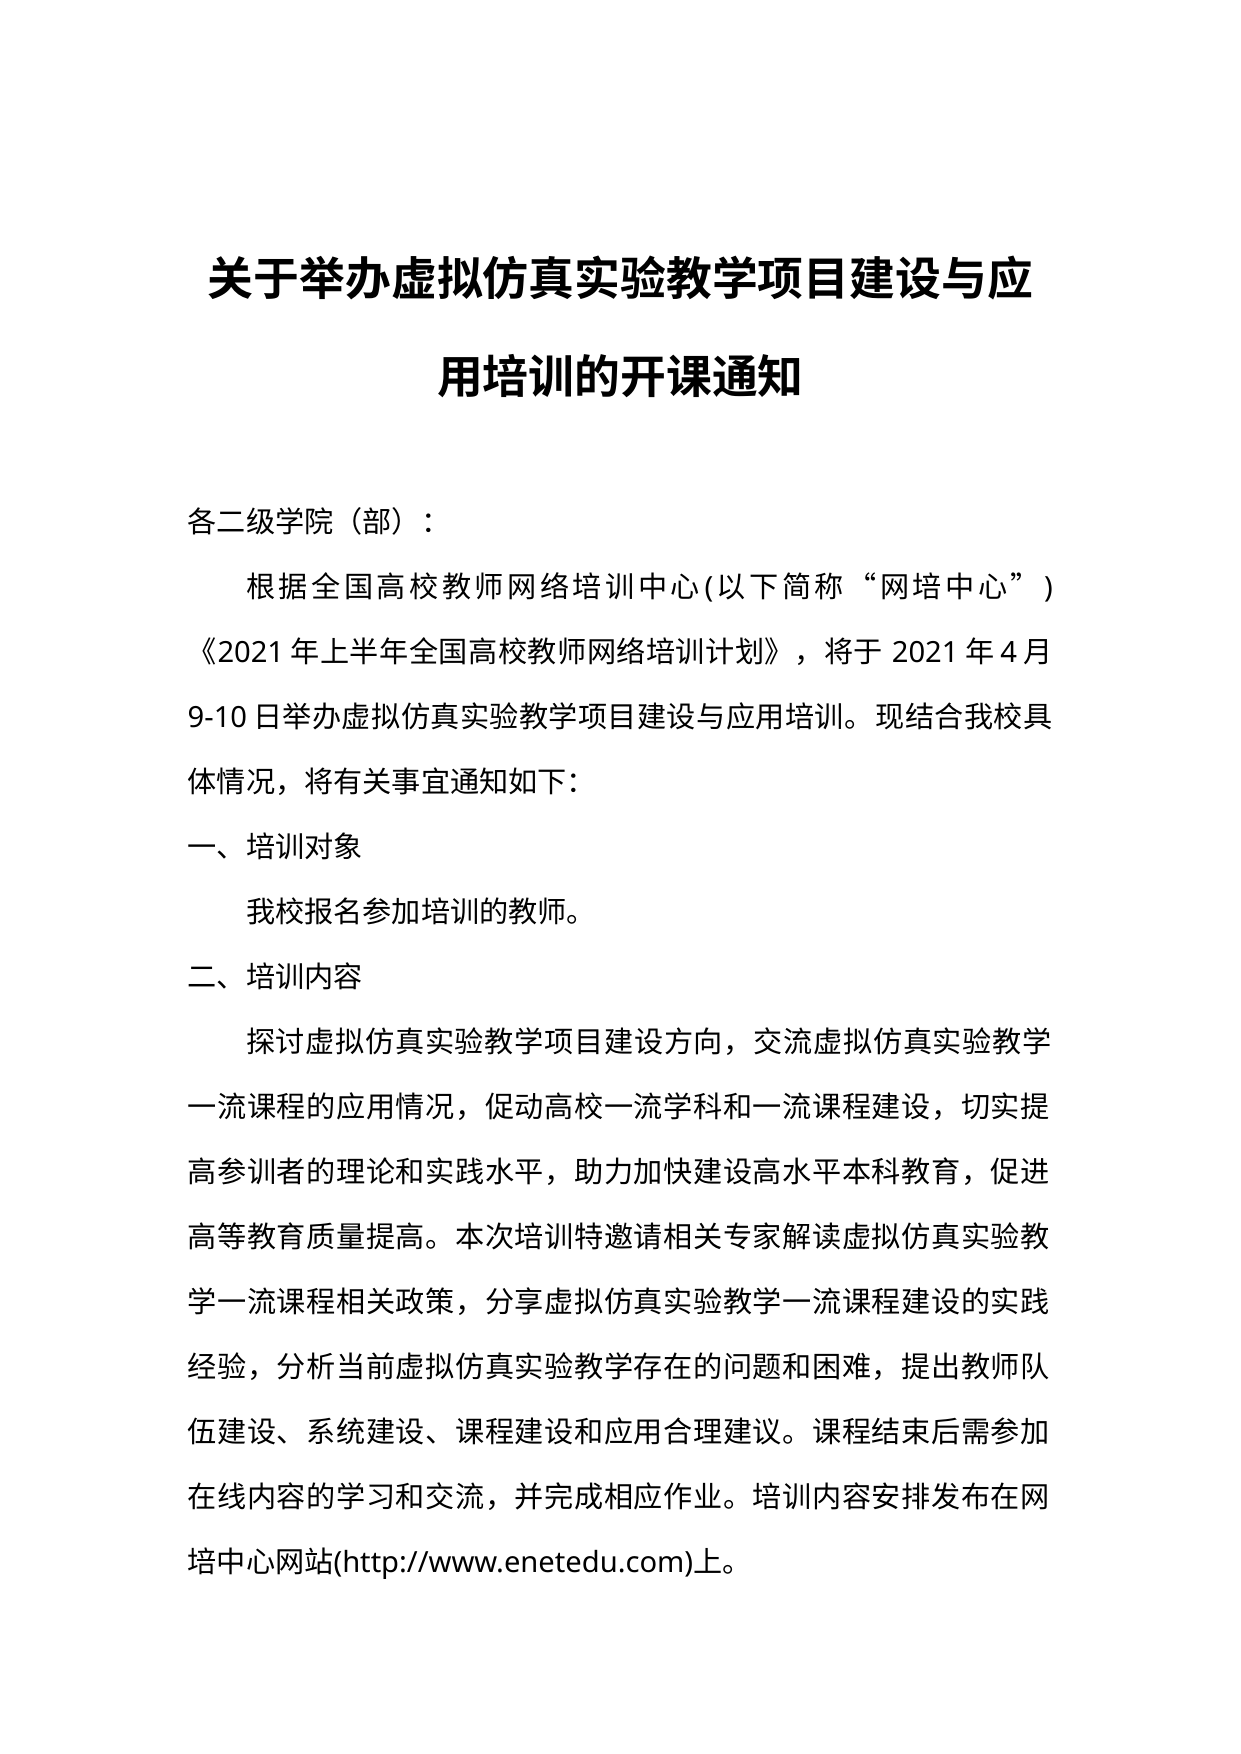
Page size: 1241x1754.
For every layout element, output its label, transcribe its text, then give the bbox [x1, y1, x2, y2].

text 我校报名参加培训的教师。 二、培训内容 [187, 877, 1053, 1007]
text 一、培训对象 [187, 812, 1053, 877]
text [187, 1007, 1053, 1592]
text 各二级学院（部）： [187, 487, 1053, 552]
list 关于举办虚拟仿真实验教学项目建设与应用培训的开课通知 [187, 162, 1053, 422]
text 根据全国高校教师网络培训中心(以下简称“网培中心”)《2021年上半年全国高校教师网络培训计划》，将于2021年4月9-10日举办虚拟仿真实验教学项目建设与应用培训。现结合我校具体情况，将有关事宜通知如下： [187, 552, 1053, 812]
